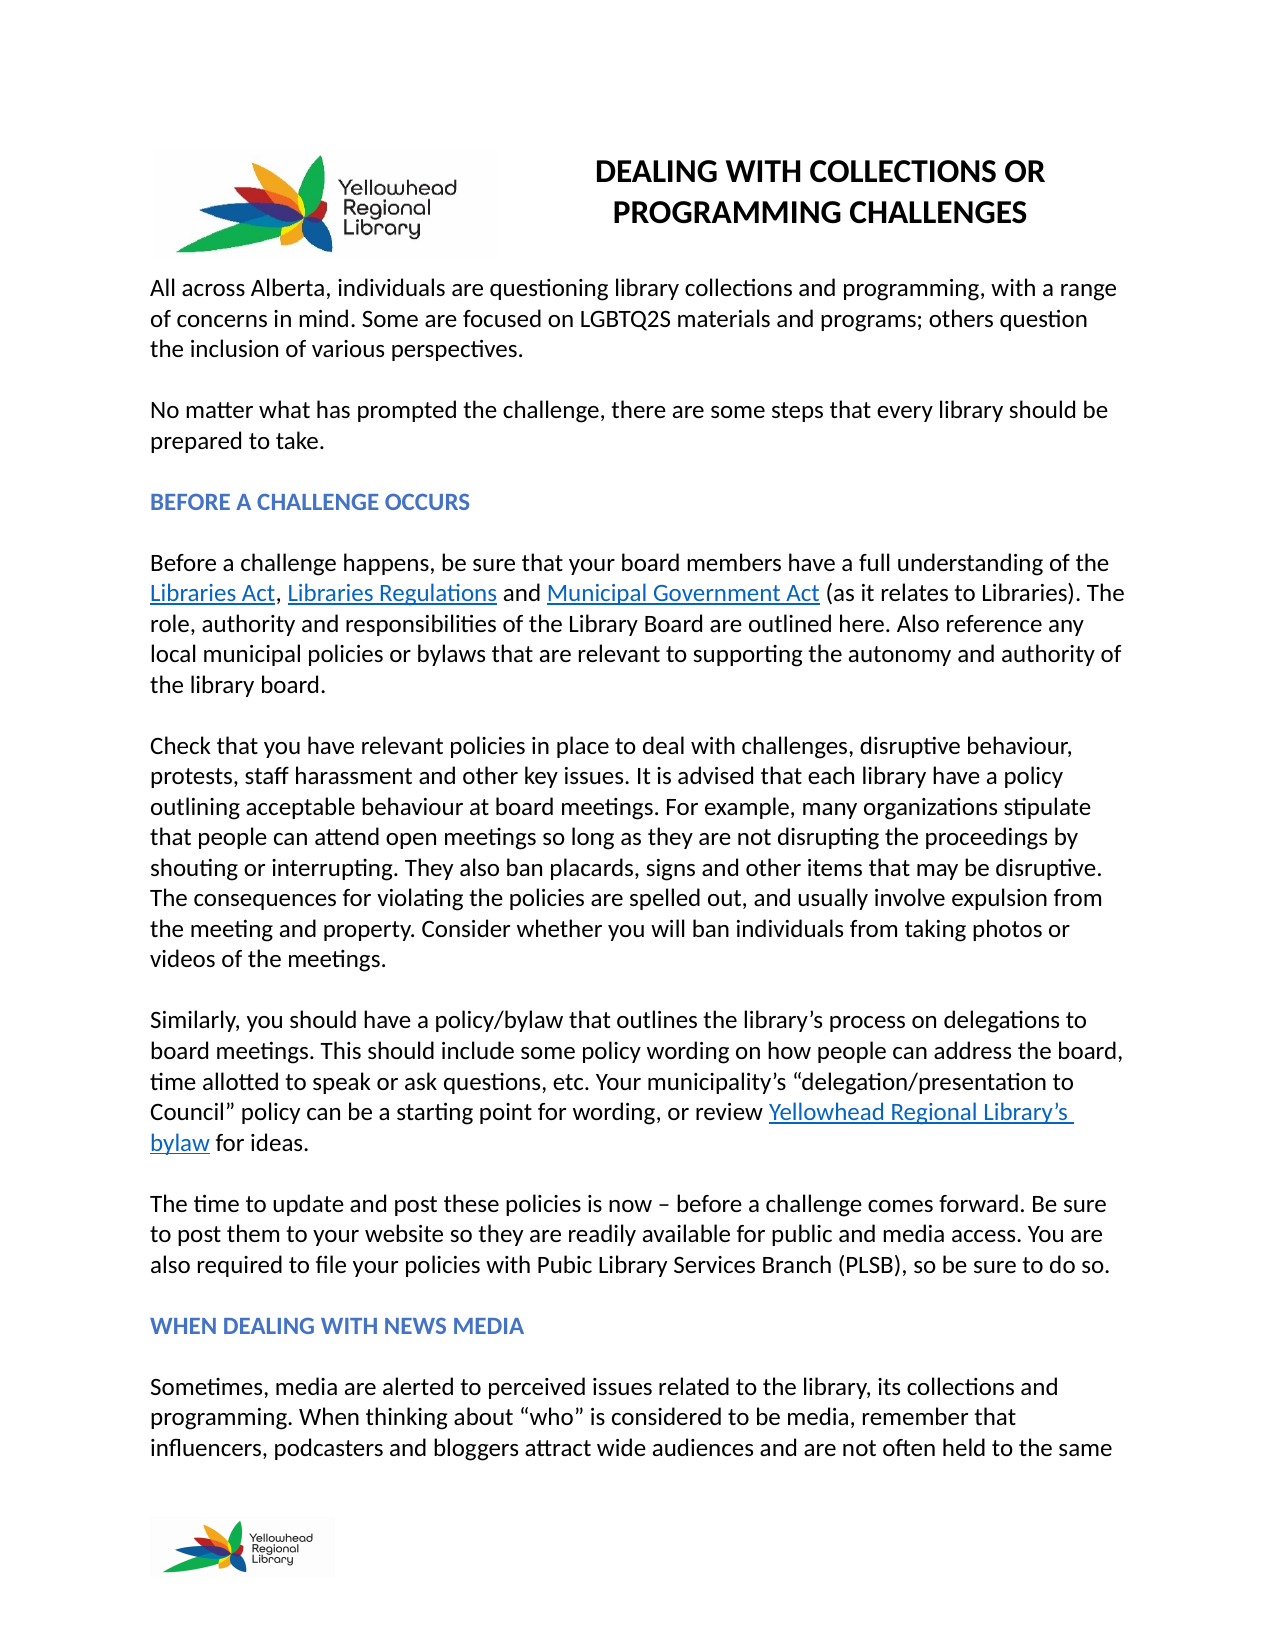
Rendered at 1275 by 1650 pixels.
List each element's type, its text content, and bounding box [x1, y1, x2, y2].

text All across Alberta, individuals are questioning library collections and programming, with a range of concerns in mind. Some are focused on LGBTQ2S materials and programs; others question the inclusion of various perspectives. [150, 272, 1125, 364]
text WHEN DEALING WITH NEWS MEDIA [150, 1310, 1125, 1340]
text DEALING WITH COLLECTIONS OR PROGRAMMING CHALLENGES [497, 150, 1125, 231]
text Similarly, you should have a policy/bylaw that outlines the library’s process on delegations to board meetings. This should include some policy wording on how people can address the board, time allotted to speak or ask questions, etc. Your municipality’s “delegation/presentation to Council” policy can be a starting point for wording, or review Yellowhead Regional Library’s bylaw for ideas. [150, 1005, 1125, 1157]
picture [150, 1517, 335, 1577]
text No matter what has prompted the challenge, there are some steps that every library should be prepared to take. [150, 394, 1125, 455]
picture [152, 150, 497, 260]
text Before a challenge happens, be sure that your board members have a full understanding of the Libraries Act, Libraries Regulations and Municipal Government Act (as it relates to Libraries). The role, authority and responsibilities of the Library Board are outlined here. Also reference any local municipal policies or bylaws that are relevant to supporting the autonomy and authority of the library board. [150, 547, 1125, 699]
text BEFORE A CHALLENGE OCCURS [150, 486, 1125, 516]
text The time to update and post these policies is now – before a challenge comes forward. Be sure to post them to your website so they are readily available for public and media access. You are also required to file your policies with Pubic Library Services Branch (PLSB), so be sure to do so. [150, 1188, 1125, 1279]
text Check that you have relevant policies in place to deal with challenges, disruptive behaviour, protests, staff harassment and other key issues. It is advised that each library have a policy outlining acceptable behaviour at board meetings. For example, many organizations stipulate that people can attend open meetings so long as they are not disrupting the proceedings by shouting or interrupting. They also ban placards, signs and other items that may be disruptive. The consequences for violating the policies are spelled out, and usually involve expulsion from the meeting and property. Consider whether you will ban individuals from taking photos or videos of the meetings. [150, 730, 1125, 974]
